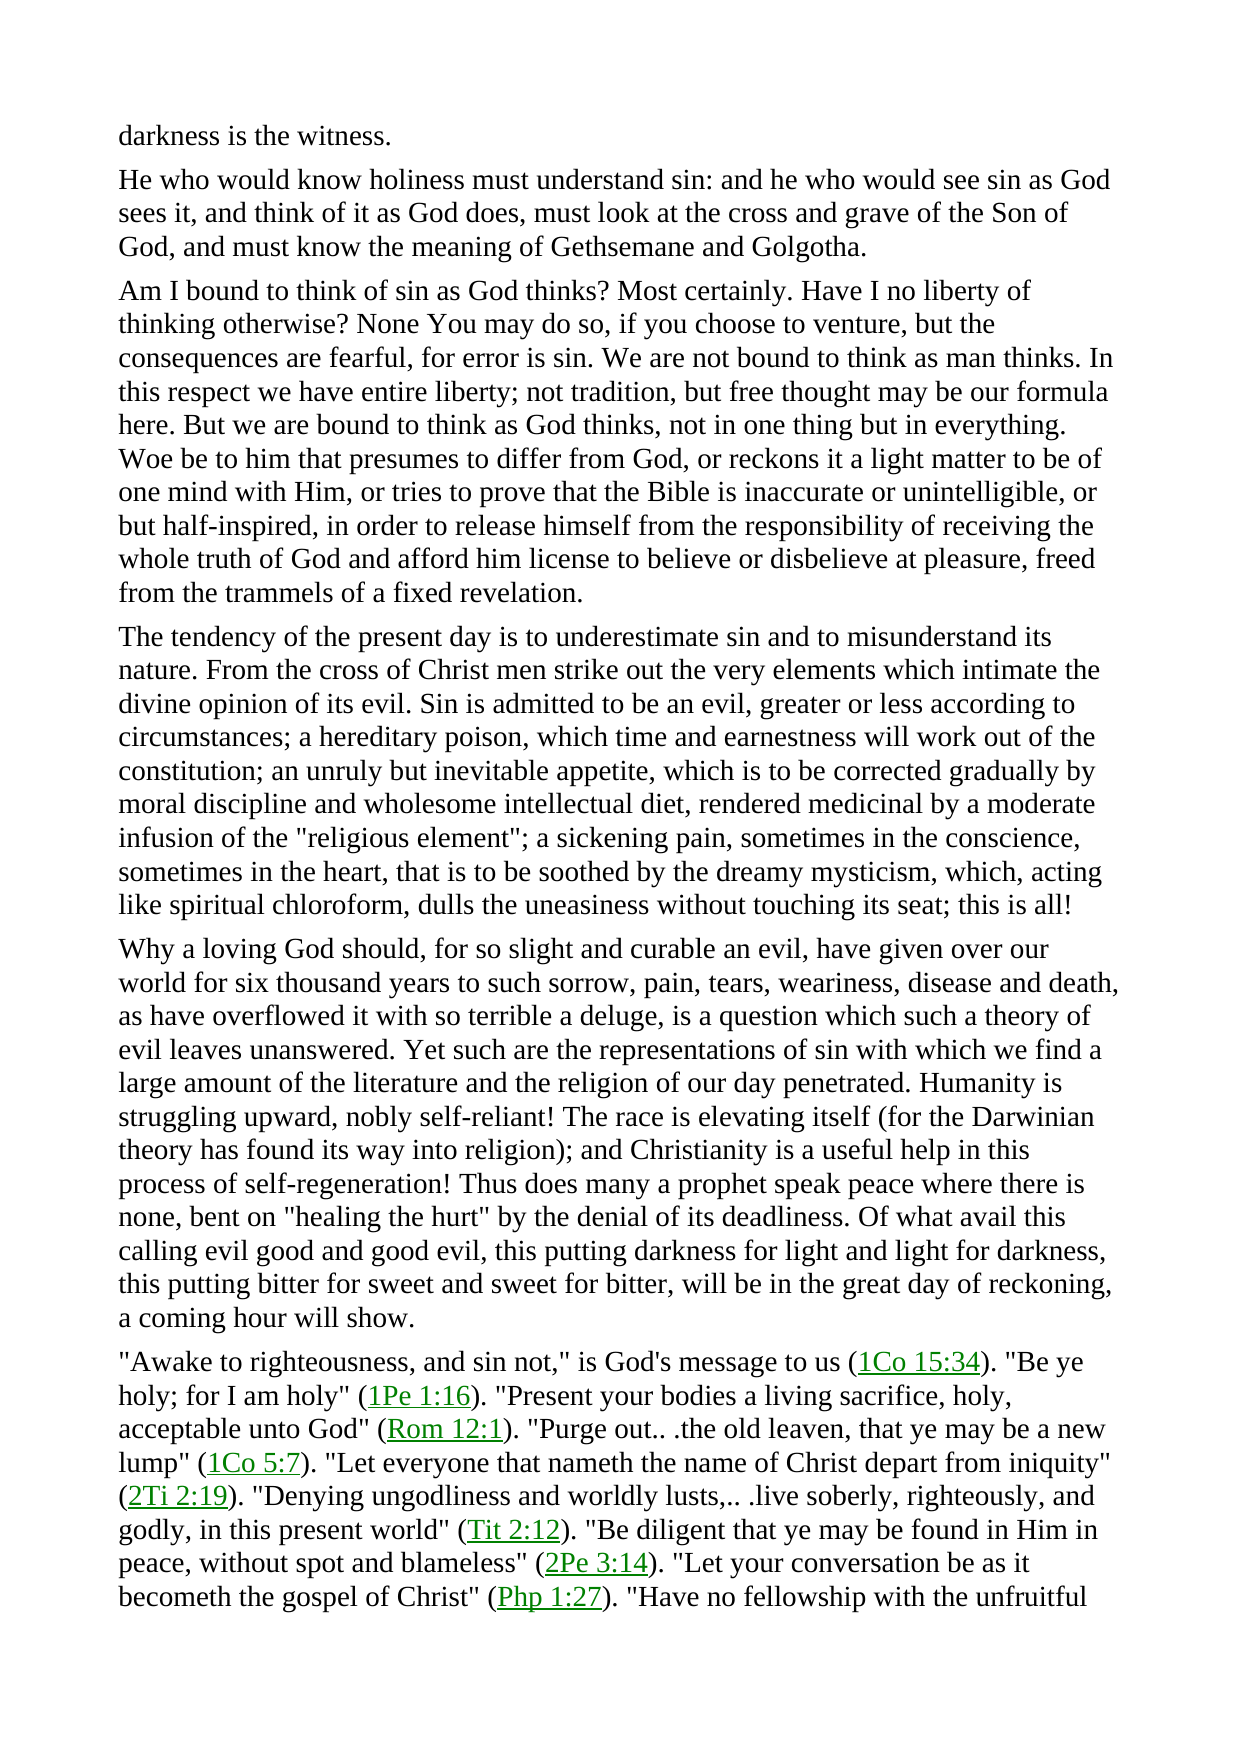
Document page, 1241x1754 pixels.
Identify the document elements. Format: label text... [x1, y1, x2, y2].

text Am I bound to think of sin as God thinks? Most certainly. Have I no liberty of thinking otherwise? None You may do so, if you choose to venture, but the consequences are fearful, for error is sin. We are not bound to think as man thinks. In this respect we have entire liberty; not tradition, but free thought may be our formula here. But we are bound to think as God thinks, not in one thing but in everything. Woe be to him that presumes to differ from God, or reckons it a light matter to be of one mind with Him, or tries to prove that the Bible is inaccurate or unintelligible, or but half-inspired, in order to release himself from the responsibility of receiving the whole truth of God and afford him license to believe or disbelieve at pleasure, freed from the trammels of a fixed revelation. [118, 273, 1122, 608]
text Why a loving God should, for so slight and curable an evil, have given over our world for six thousand years to such sorrow, pain, tears, weariness, disease and death, as have overflowed it with so terrible a deluge, is a question which such a theory of evil leaves unanswered. Yet such are the representations of sin with which we find a large amount of the literature and the religion of our day penetrated. Humanity is struggling upward, nobly self-reliant! The race is elevating itself (for the Darwinian theory has found its way into religion); and Christianity is a useful help in this process of self-regeneration! Thus does many a prophet speak peace where there is none, bent on "healing the hurt" by the denial of its deadliness. Of what avail this calling evil good and good evil, this putting darkness for light and light for darkness, this putting bitter for sweet and sweet for bitter, will be in the great day of reckoning, a coming hour will show. [118, 931, 1122, 1334]
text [118, 118, 1122, 152]
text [118, 1344, 1122, 1612]
text The tendency of the present day is to underestimate sin and to misunderstand its nature. From the cross of Christ men strike out the very elements which intimate the divine opinion of its evil. Sin is admitted to be an evil, greater or less according to circumstances; a hereditary poison, which time and earnestness will work out of the constitution; an unruly but inevitable appetite, which is to be corrected gradually by moral discipline and wholesome intellectual diet, rendered medicinal by a moderate infusion of the "religious element"; a sickening pain, sometimes in the conscience, sometimes in the heart, that is to be soothed by the dreamy mysticism, which, acting like spiritual chloroform, dulls the uneasiness without touching its seat; this is all! [118, 619, 1122, 921]
text He who would know holiness must understand sin: and he who would see sin as God sees it, and think of it as God does, must look at the cross and grave of the Son of God, and must know the meaning of Gethsemane and Golgotha. [118, 162, 1122, 263]
